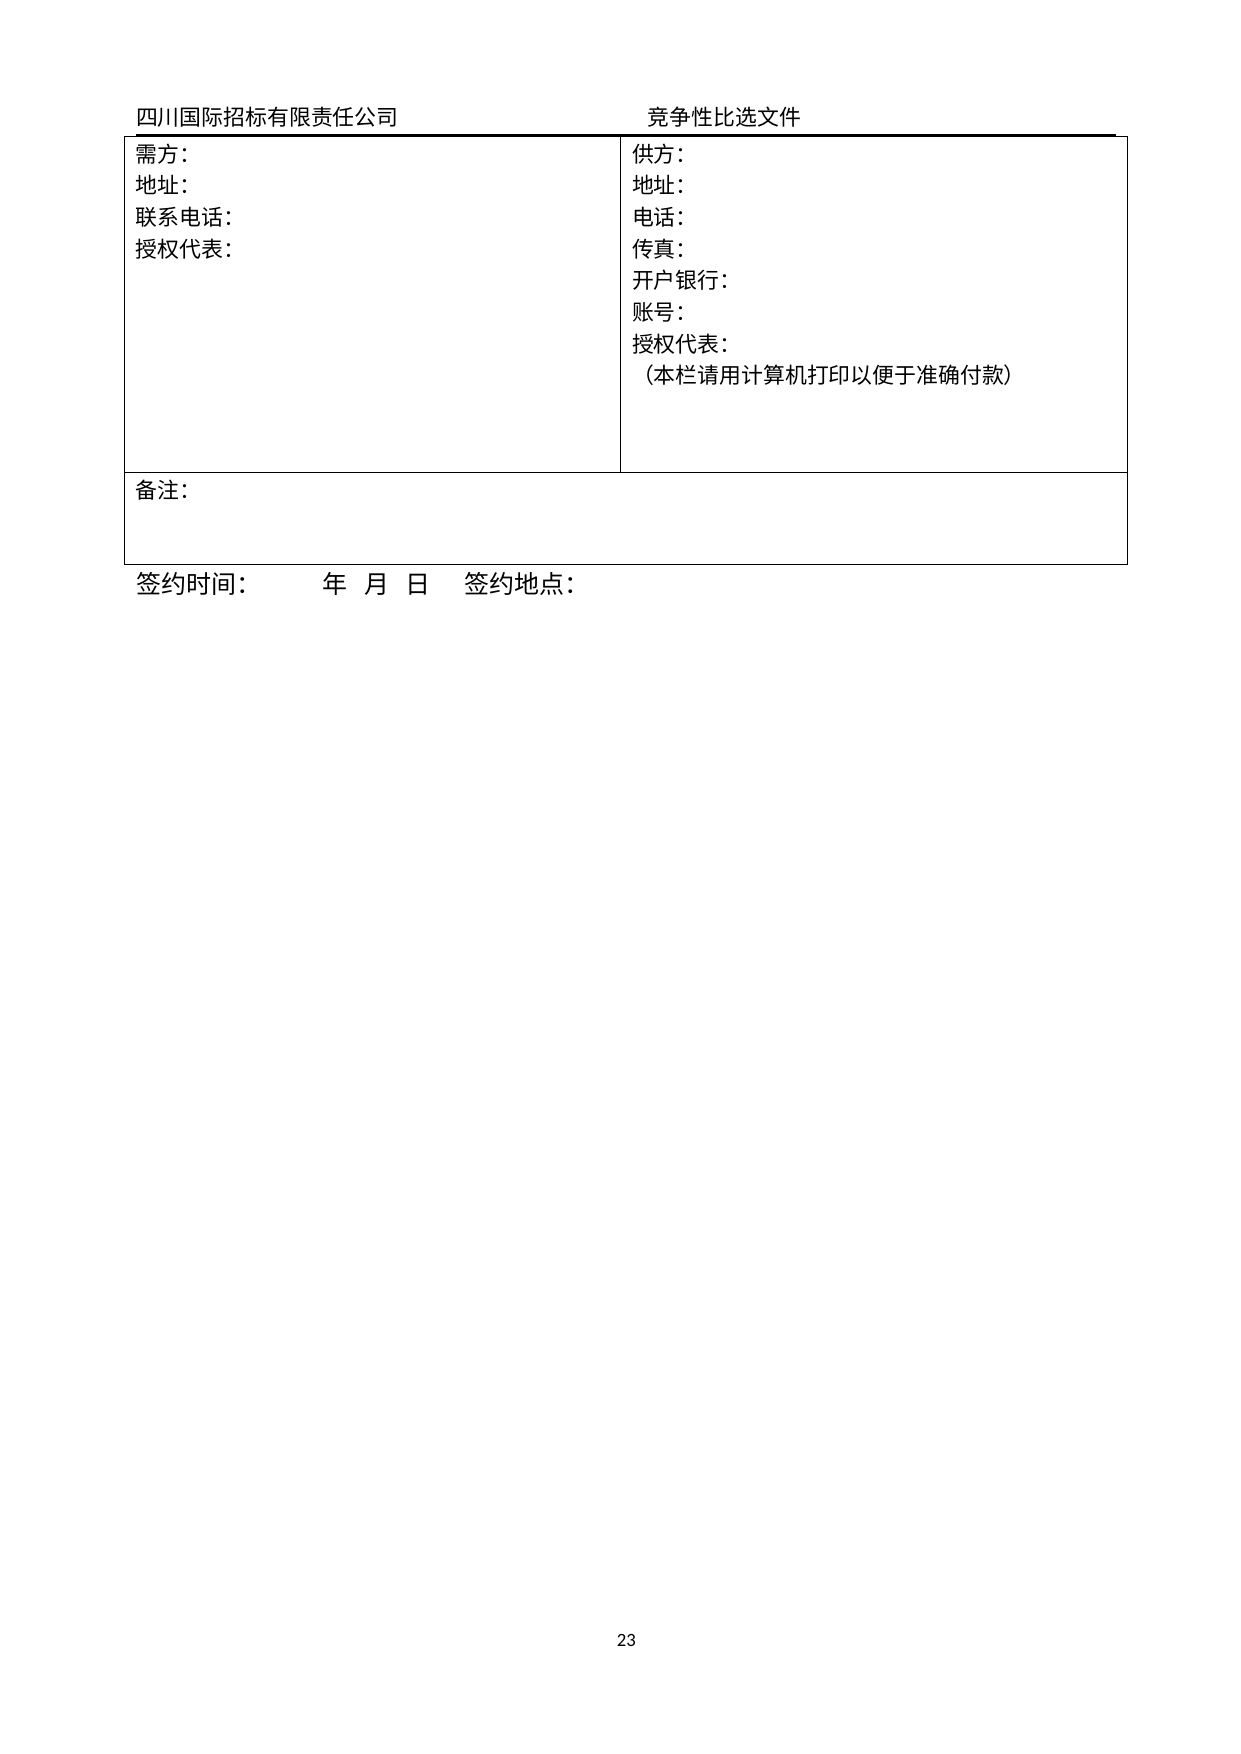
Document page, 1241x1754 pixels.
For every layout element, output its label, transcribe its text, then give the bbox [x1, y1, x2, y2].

table_cell 供方： 地址： 电话： 传真： 开户银行： 账号： 授权代表： （本栏请用计算机打印以便于准确付款） [621, 137, 1127, 472]
table_cell 备注： [125, 473, 1127, 564]
text 签约时间： 年 月 日 签约地点： [136, 565, 1116, 601]
table_cell 需方： 地址： 联系电话： 授权代表： [125, 137, 620, 472]
